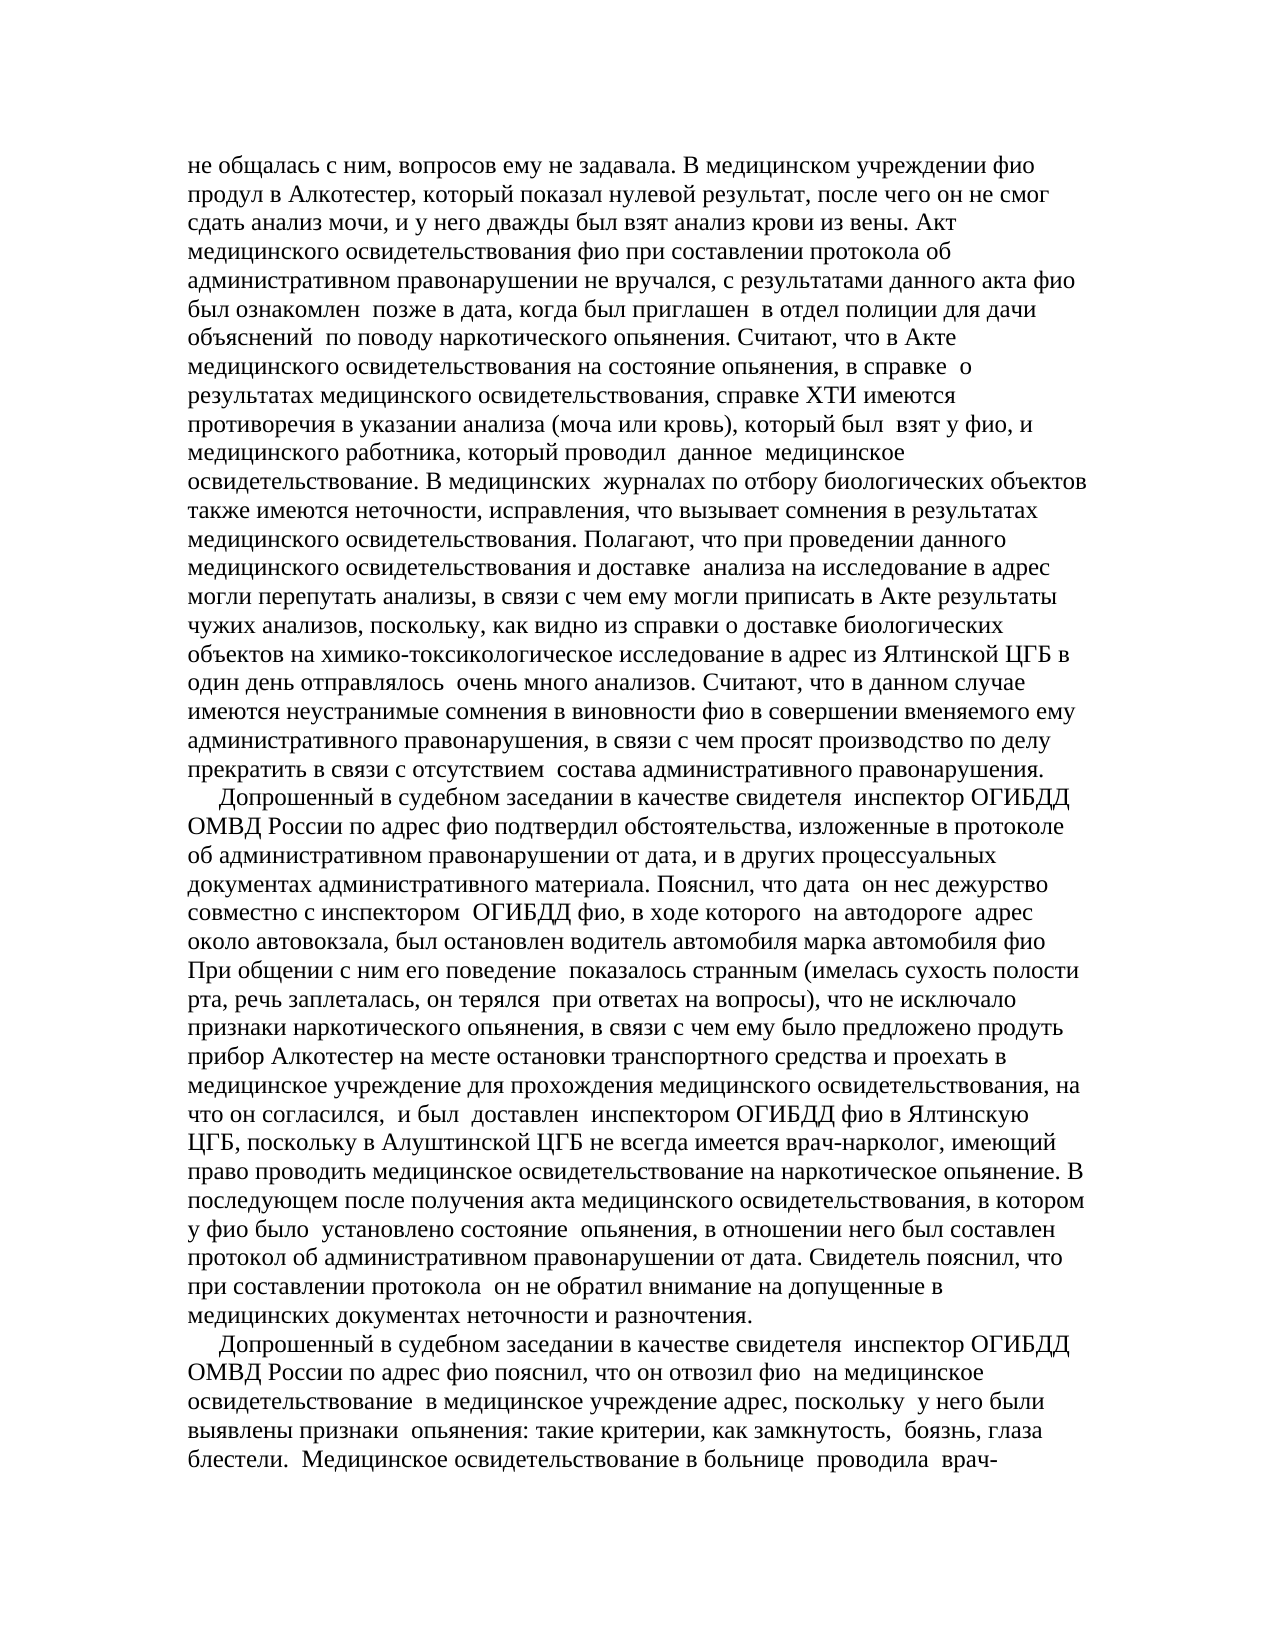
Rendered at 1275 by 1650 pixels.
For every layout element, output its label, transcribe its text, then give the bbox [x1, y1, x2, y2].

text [187, 1329, 1087, 1472]
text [187, 150, 1087, 782]
text Допрошенный в судебном заседании в качестве свидетеля инспектор ОГИБДД ОМВД России по адрес фио подтвердил обстоятельства, изложенные в протоколе об административном правонарушении от дата, и в других процессуальных документах административного материала. Пояснил, что дата он нес дежурство совместно с инспектором ОГИБДД фио, в ходе которого на автодороге адрес около автовокзала, был остановлен водитель автомобиля марка автомобиля фио При общении с ним его поведение показалось странным (имелась сухость полости рта, речь заплеталась, он терялся при ответах на вопросы), что не исключало признаки наркотического опьянения, в связи с чем ему было предложено продуть прибор Алкотестер на месте остановки транспортного средства и проехать в медицинское учреждение для прохождения медицинского освидетельствования, на что он согласился, и был доставлен инспектором ОГИБДД фио в Ялтинскую ЦГБ, поскольку в Алуштинской ЦГБ не всегда имеется врач-нарколог, имеющий право проводить медицинское освидетельствование на наркотическое опьянение. В последующем после получения акта медицинского освидетельствования, в котором у фио было установлено состояние опьянения, в отношении него был составлен протокол об административном правонарушении от дата. Свидетель пояснил, что при составлении протокола он не обратил внимание на допущенные в медицинских документах неточности и разночтения. [187, 782, 1087, 1329]
